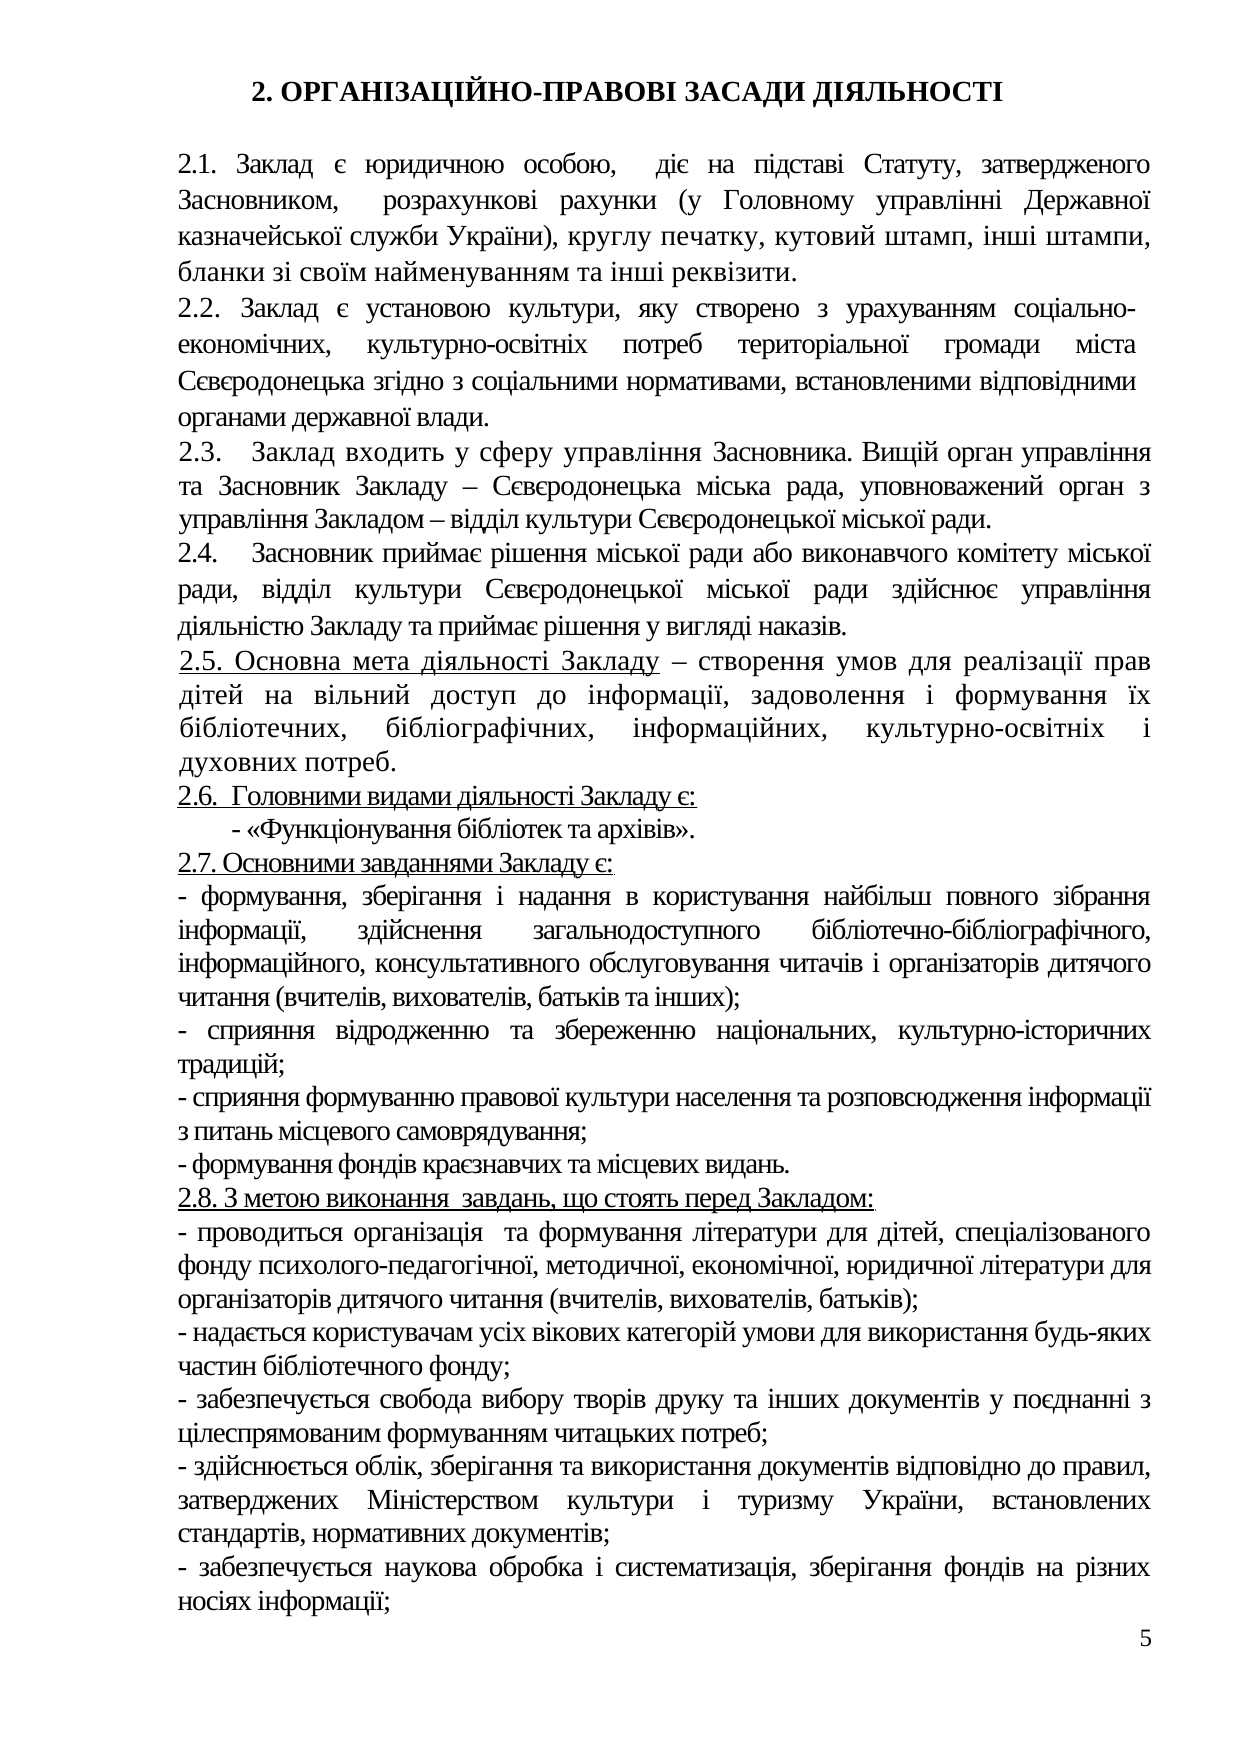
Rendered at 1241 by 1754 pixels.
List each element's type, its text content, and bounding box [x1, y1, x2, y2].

text - здійснюється облік, зберігання та використання документів відповідно до правил, затверджених Міністерством культури і туризму України, встановлених стандартів, нормативних документів; [177, 1449, 1152, 1549]
text 2.7. Основними завданнями Закладу є: [177, 845, 1152, 879]
text - проводиться організація та формування літератури для дітей, спеціалізованого фонду психолого-педагогічної, методичної, економічної, юридичної літератури для організаторів дитячого читання (вчителів, вихователів, батьків); [177, 1214, 1152, 1315]
text 2.1. Заклад є юридичною особою, діє на підставі Статуту, затвердженого Засновником, розрахункові рахунки (у Головному управлінні Державної казначейської служби України), круглу печатку, кутовий штамп, інші штампи, бланки зі своїм найменуванням та інші реквізити. [177, 146, 1152, 288]
text - формування фондів краєзнавчих та місцевих видань. [177, 1147, 1152, 1181]
text - забезпечується свобода вибору творів друку та інших документів у поєднанні з цілеспрямованим формуванням читацьких потреб; [177, 1382, 1152, 1449]
text 2.4. Засновник приймає рішення міської ради або виконавчого комітету міської ради, відділ культури Сєвєродонецької міської ради здійснює управління діяльністю Закладу та приймає рішення у вигляді наказів. [177, 536, 1152, 641]
text - формування, зберігання і надання в користування найбільш повного зібрання інформації, здійснення загальнодоступного бібліотечно-бібліографічного, інформаційного, консультативного обслуговування читачів і організаторів дитячого читання (вчителів, вихователів, батьків та інших); [177, 879, 1152, 1013]
text - «Функціонування бібліотек та архівів». [177, 812, 1152, 845]
text 2.3. Заклад входить у сферу управління Засновника. Вищій орган управління та Засновник Закладу – Сєвєродонецька міська рада, уповноважений орган з управління Закладом – відділ культури Сєвєродонецької міської ради. [178, 435, 1152, 536]
text 2.5. Основна мета діяльності Закладу – створення умов для реалізації прав дітей на вільний доступ до інформації, задоволення і формування їх бібліотечних, бібліографічних, інформаційних, культурно-освітніх і духовних потреб. [179, 644, 1152, 778]
text - сприяння формуванню правової культури населення та розповсюдження інформації з питань місцевого самоврядування; [177, 1080, 1152, 1147]
text - забезпечується наукова обробка і систематизація, зберігання фондів на різних носіях інформації; [177, 1549, 1152, 1617]
text 2. ОРГАНІЗАЦІЙНО-ПРАВОВІ ЗАСАДИ ДІЯЛЬНОСТІ [177, 74, 1152, 107]
text 2.2. Заклад є установою культури, яку створено з урахуванням соціально-економічних, культурно-освітніх потреб територіальної громади міста Сєвєродонецька згідно з соціальними нормативами, встановленими відповідними органами державної влади. [177, 290, 1137, 432]
text 2.6. Головними видами діяльності Закладу є: [177, 778, 1152, 812]
text 2.8. З метою виконання завдань, що стоять перед Закладом: [177, 1181, 1152, 1214]
text - надається користувачам усіх вікових категорій умови для використання будь-яких частин бібліотечного фонду; [177, 1315, 1152, 1382]
text - сприяння відродженню та збереженню національних, культурно-історичних традицій; [177, 1013, 1152, 1080]
